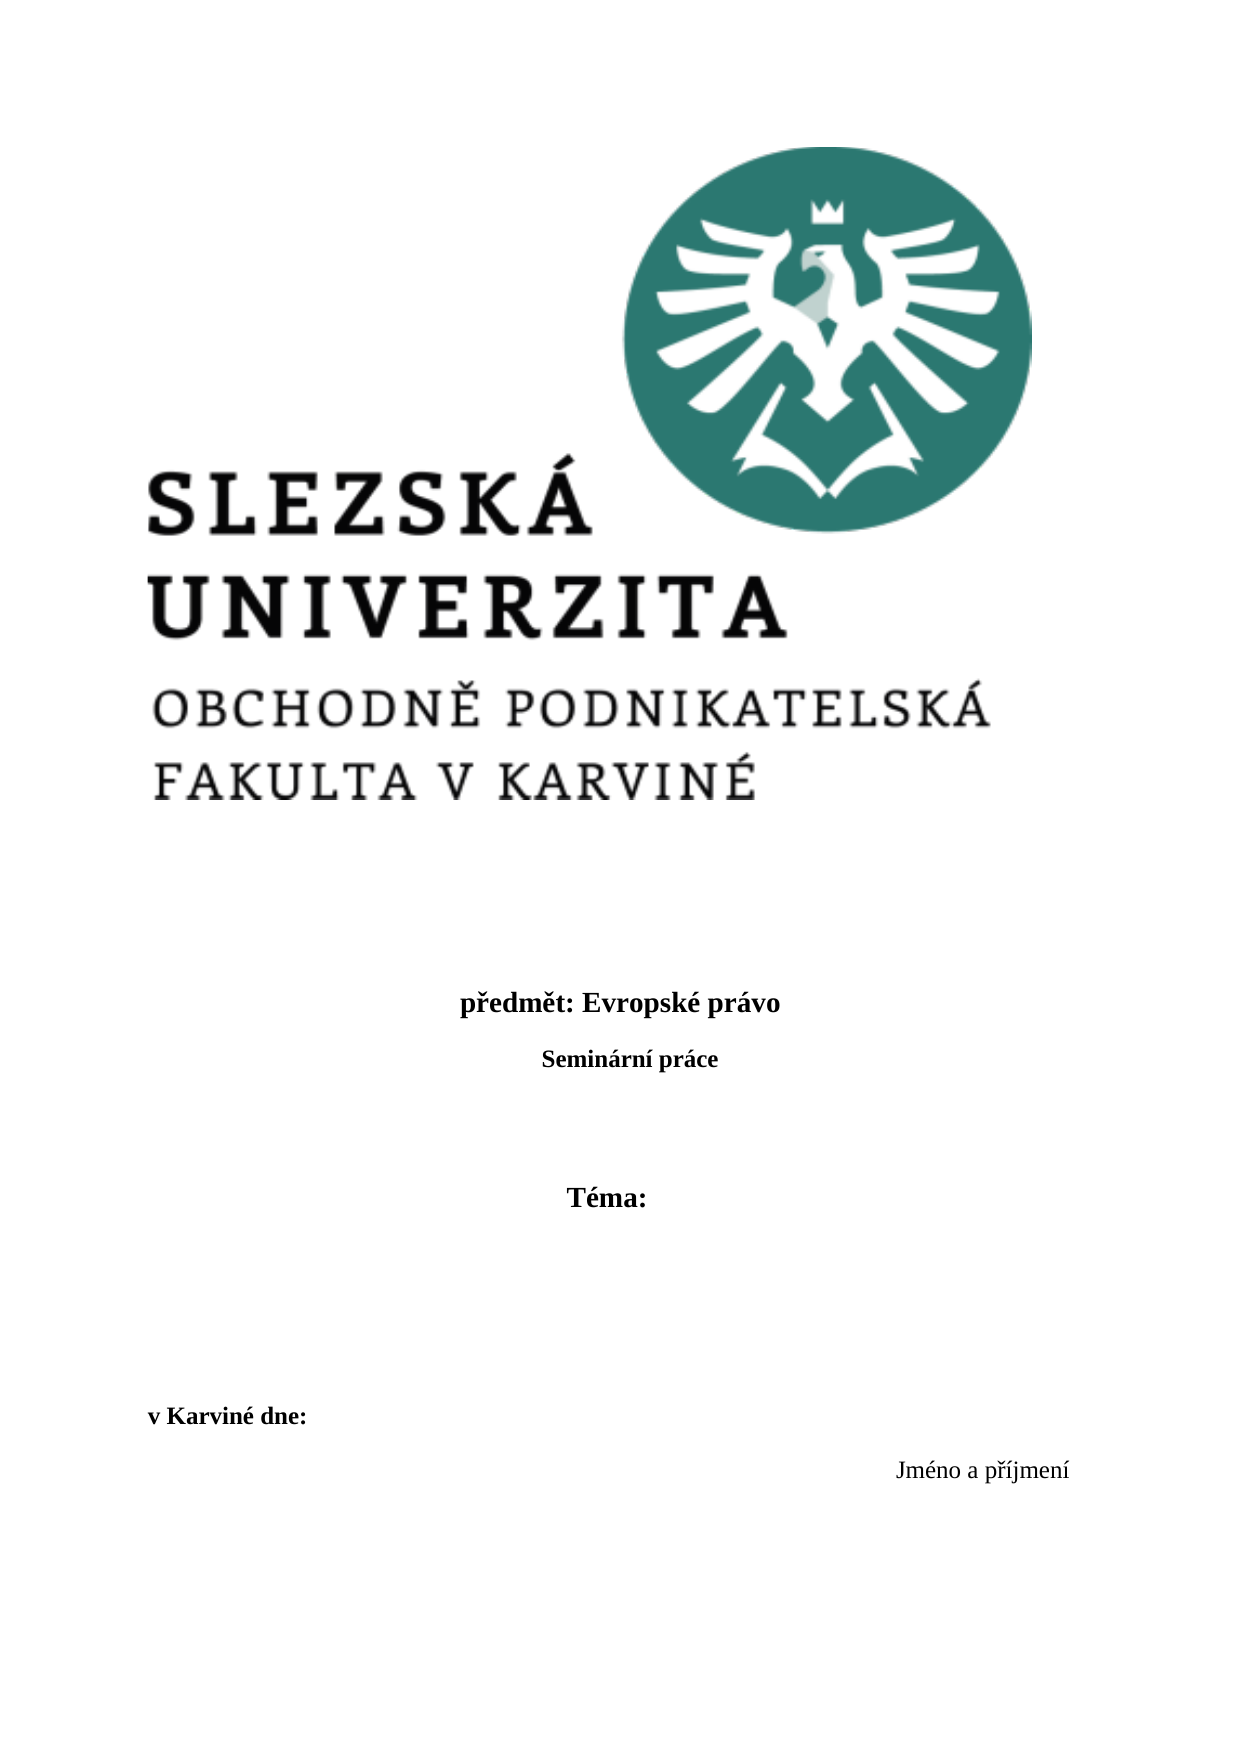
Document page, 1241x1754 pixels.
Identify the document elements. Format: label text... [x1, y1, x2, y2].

picture [147, 147, 1032, 800]
text předmět: Evropské právo [148, 985, 1093, 1018]
text v Karviné dne: [148, 1401, 1093, 1429]
text Téma: [148, 1180, 1093, 1213]
subtitle Seminární práce [148, 1044, 1093, 1073]
subtitle Jméno a příjmení [148, 1455, 1093, 1483]
